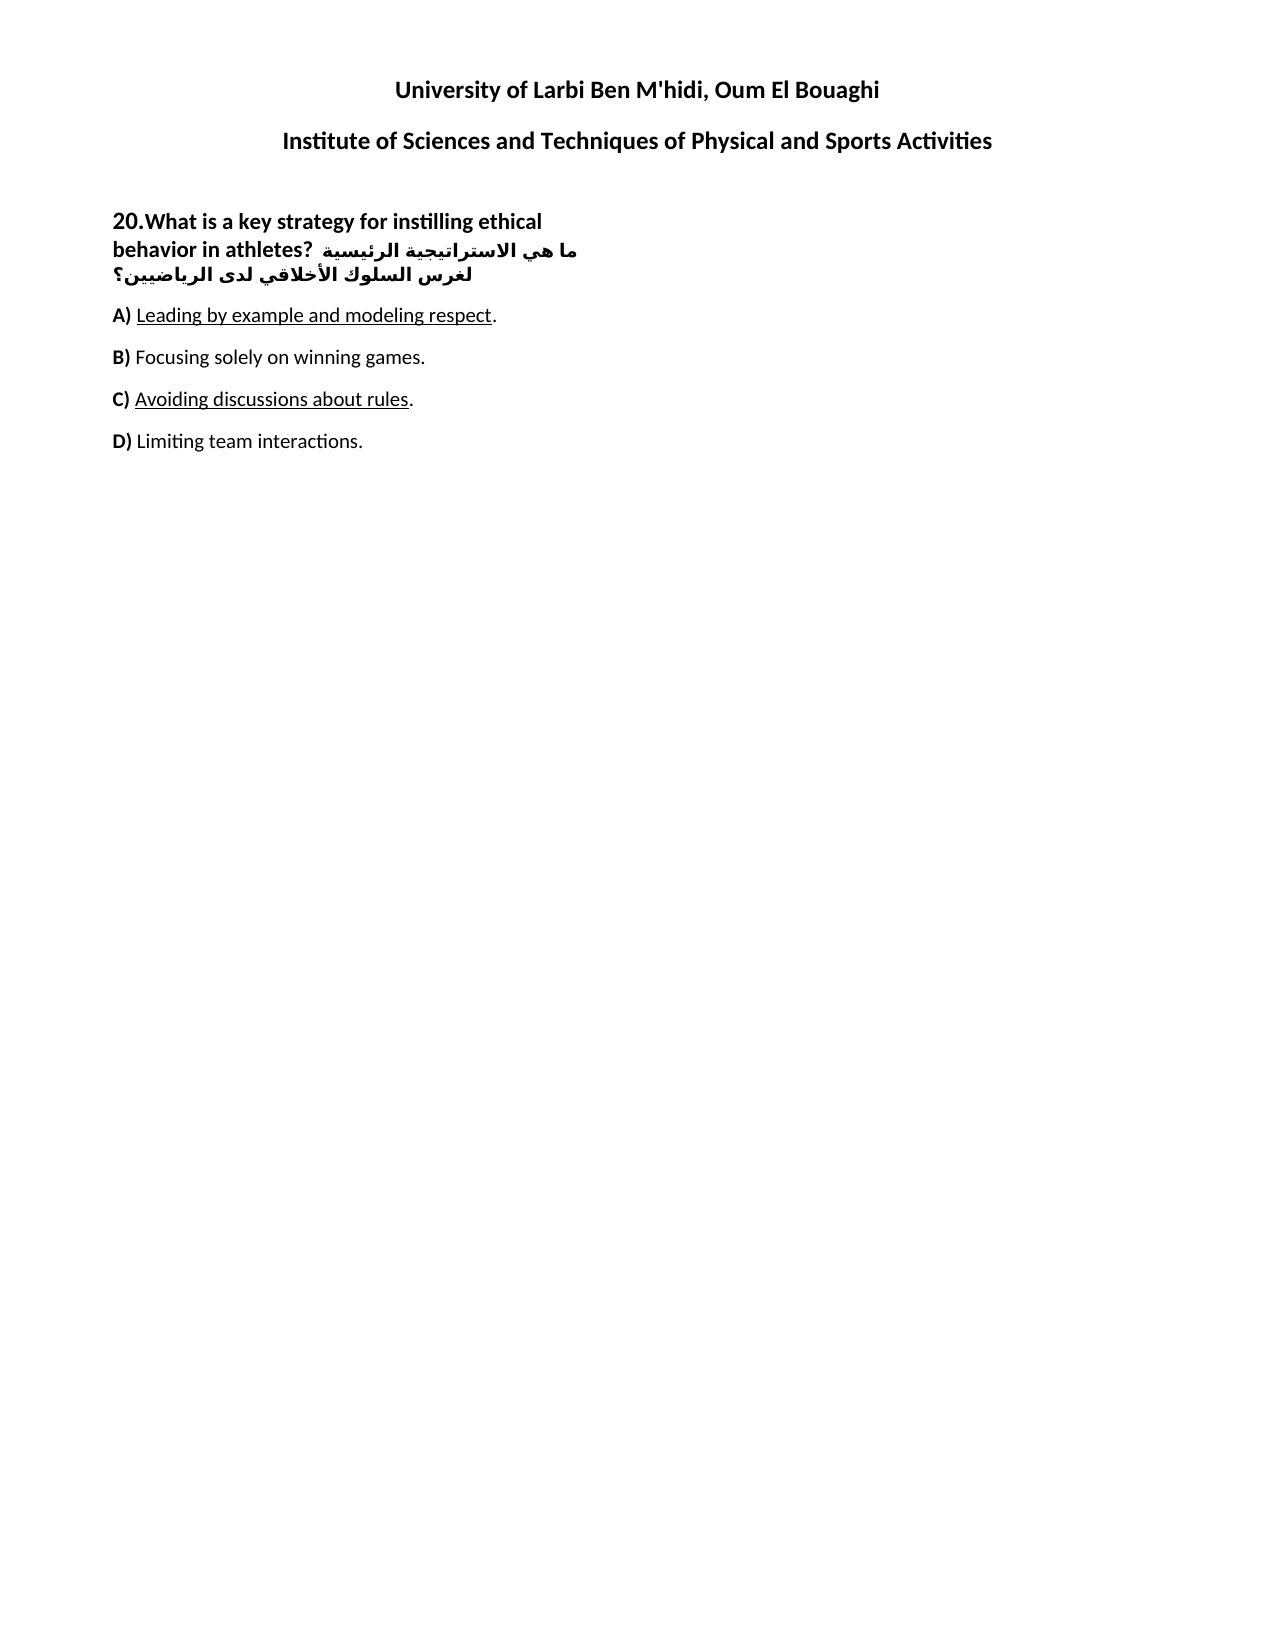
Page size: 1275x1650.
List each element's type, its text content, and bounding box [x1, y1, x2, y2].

text C) Avoiding discussions about rules. [112, 386, 601, 411]
text A) Leading by example and modeling respect. [112, 302, 601, 327]
text D) Limiting team interactions. [112, 428, 601, 453]
text B) Focusing solely on winning games. [112, 344, 601, 369]
text 20.What is a key strategy for instilling ethical behavior in athletes? ما هي الاستراتيجية الرئيسية لغرس السلوك الأخلاقي لدى الرياضيين؟ [112, 205, 601, 285]
